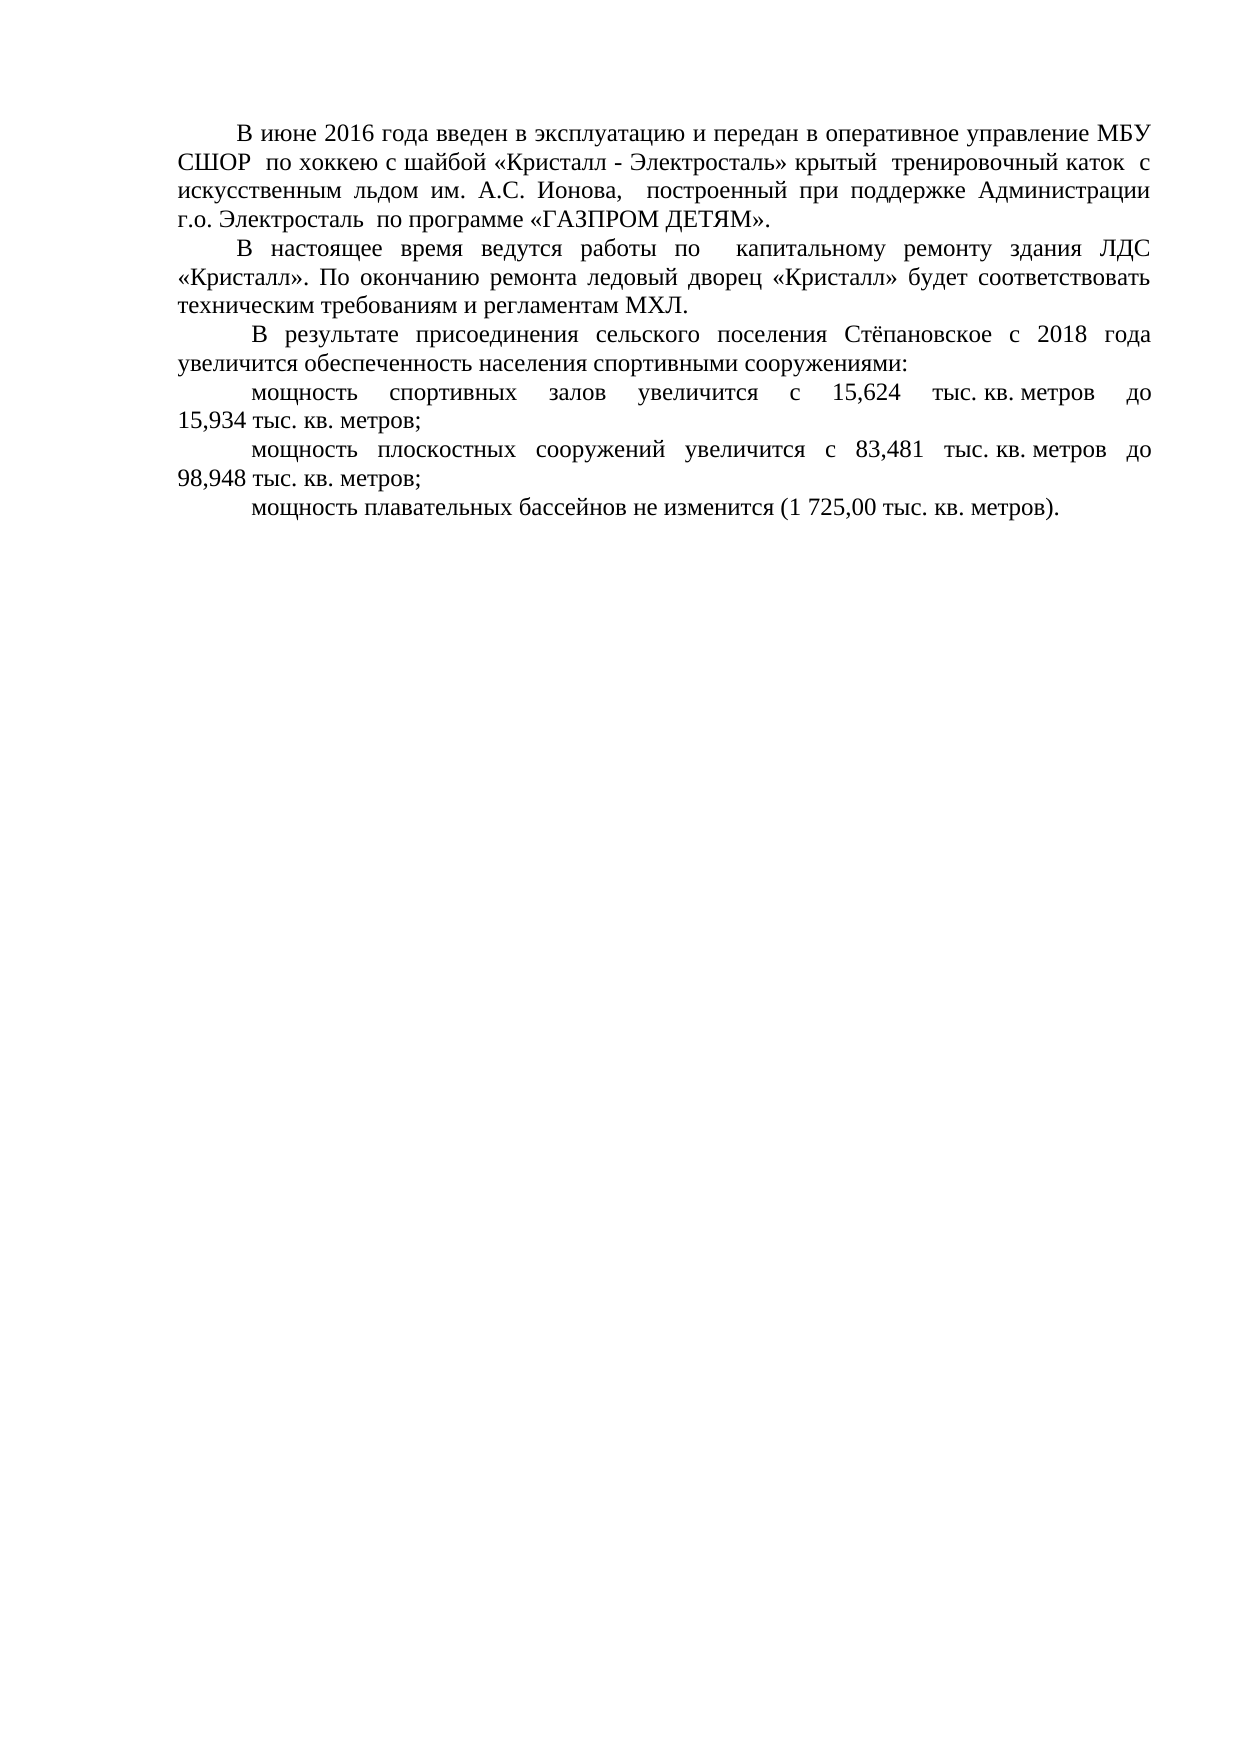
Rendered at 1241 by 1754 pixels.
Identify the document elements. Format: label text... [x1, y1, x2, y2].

text мощность плавательных бассейнов не изменится (1 725,00 тыс. кв. метров). [177, 492, 1152, 521]
text В результате присоединения сельского поселения Стёпановское с 2018 года увеличится обеспеченность населения спортивными сооружениями: [177, 319, 1152, 377]
text мощность спортивных залов увеличится с 15,624 тыс. кв. метров до 15,934 тыс. кв. метров; [177, 377, 1152, 434]
text В июне 2016 года введен в эксплуатацию и передан в оперативное управление МБУ СШОР по хоккею с шайбой «Кристалл - Электросталь» крытый тренировочный каток с искусственным льдом им. А.С. Ионова, построенный при поддержке Администрации г.о. Электросталь по программе «ГАЗПРОМ ДЕТЯМ». [177, 118, 1152, 233]
text мощность плоскостных сооружений увеличится с 83,481 тыс. кв. метров до 98,948 тыс. кв. метров; [177, 434, 1152, 492]
text В настоящее время ведутся работы по капитальному ремонту здания ЛДС «Кристалл». По окончанию ремонта ледовый дворец «Кристалл» будет соответствовать техническим требованиям и регламентам МХЛ. [177, 233, 1152, 319]
